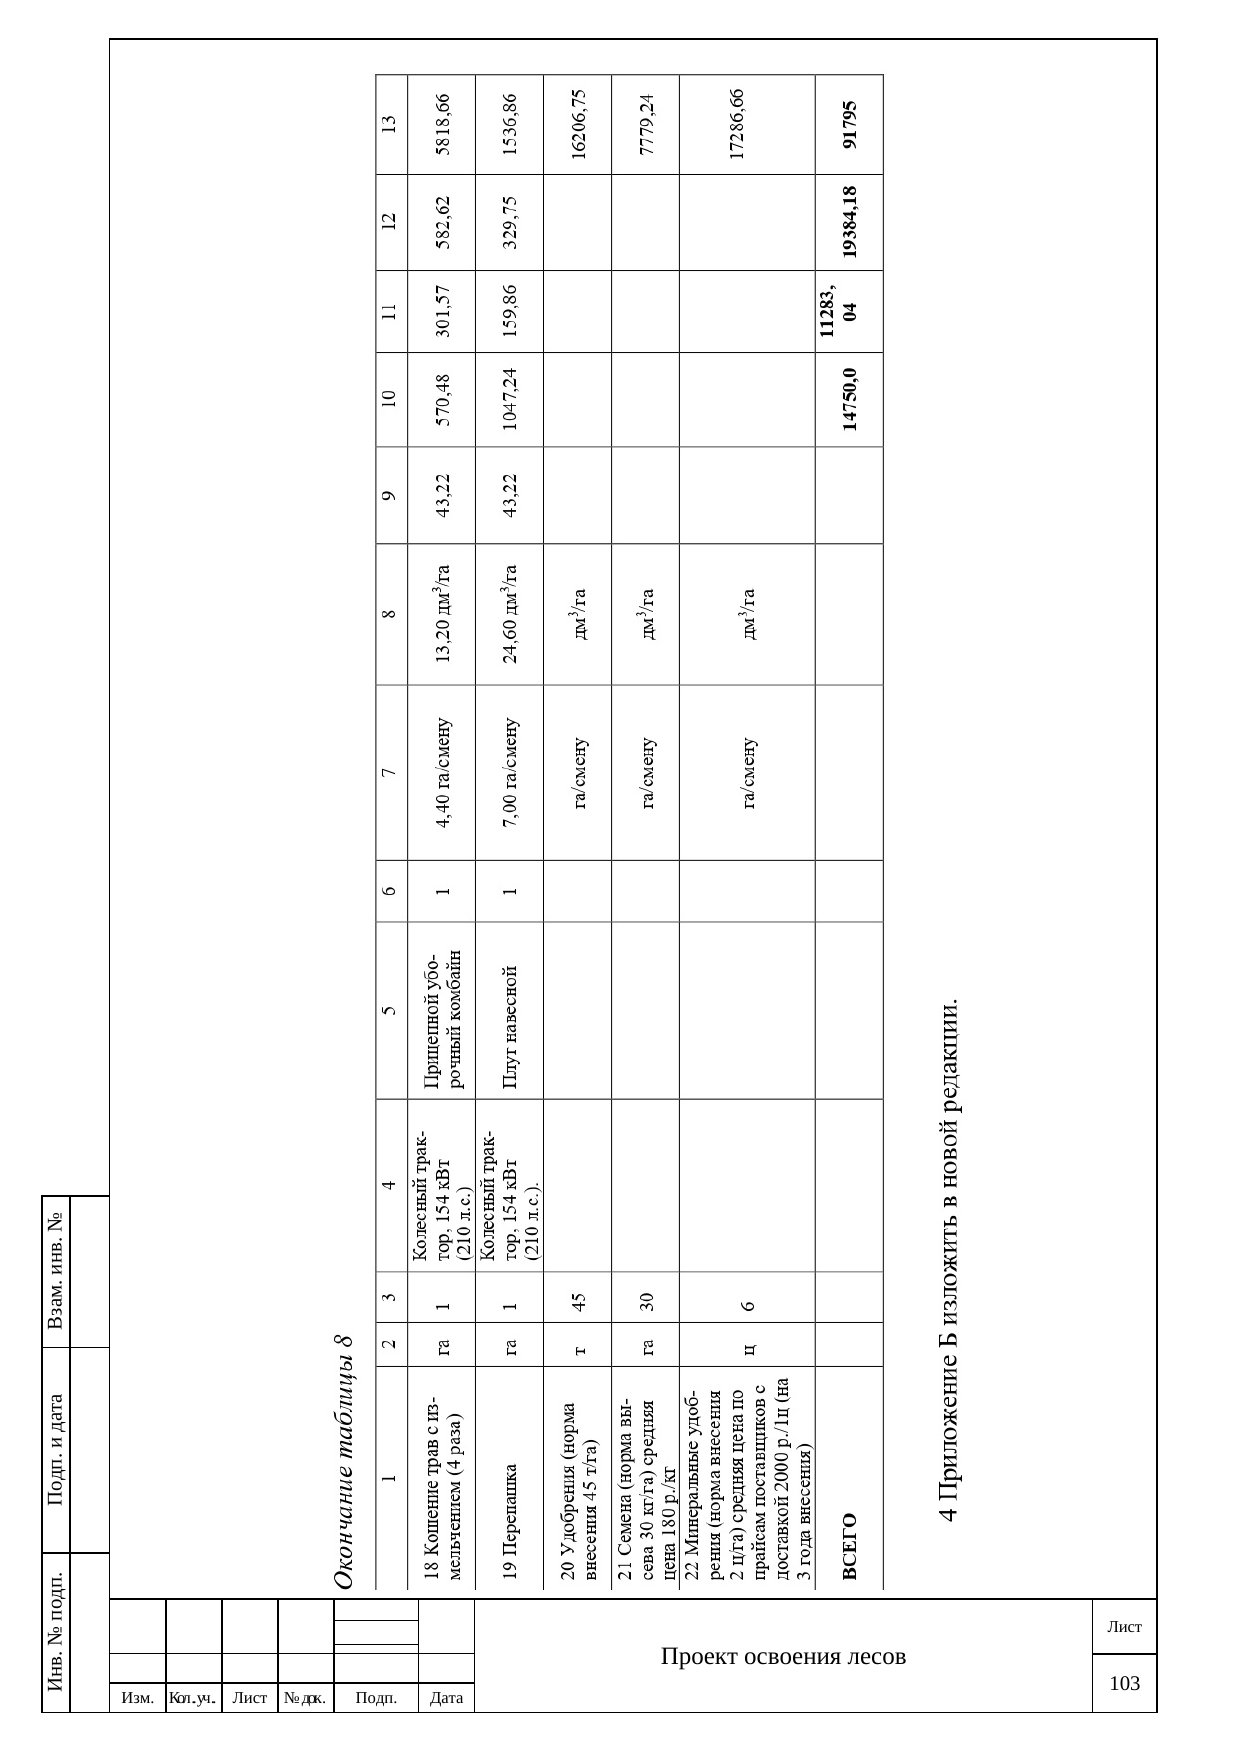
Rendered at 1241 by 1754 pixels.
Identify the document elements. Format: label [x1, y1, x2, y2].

picture [229, 70, 1054, 1590]
